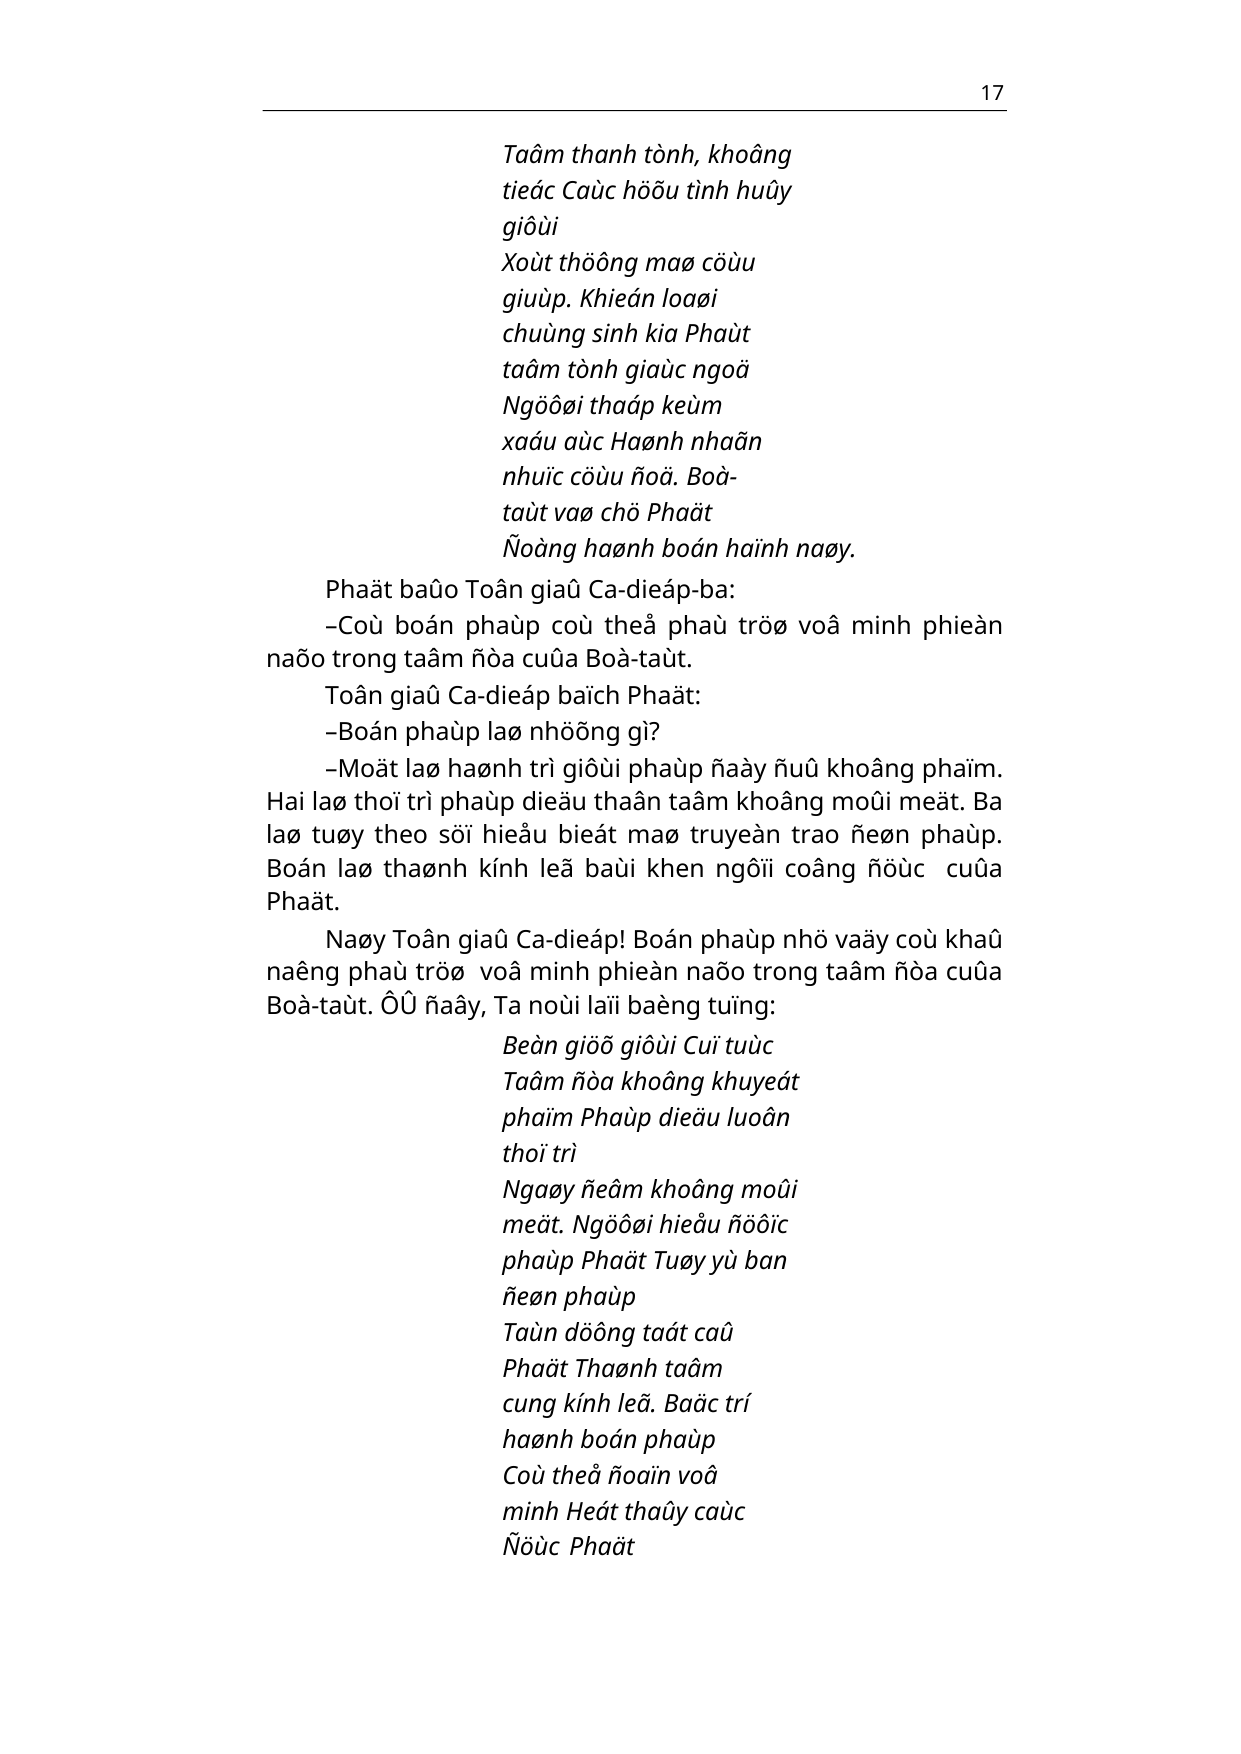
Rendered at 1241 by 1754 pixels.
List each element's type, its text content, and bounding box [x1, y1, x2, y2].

text –Coù boán phaùp coù theå phaù tröø voâ minh phieàn naõo trong taâm ñòa cuûa Boà-taùt. [266, 608, 1004, 675]
text Ngaøy ñeâm khoâng moûi meät. Ngöôøi hieåu ñöôïc phaùp Phaät Tuøy yù ban ñeøn phaùp [502, 1171, 816, 1313]
text Naøy Toân giaû Ca-dieáp! Boán phaùp nhö vaäy coù khaû naêng phaù tröø voâ minh phieàn naõo trong taâm ñòa cuûa Boà-taùt. ÔÛ ñaây, Ta noùi laïi baèng tuïng: [266, 921, 1004, 1022]
text Phaät baûo Toân giaû Ca-dieáp-ba: [325, 571, 1065, 605]
text Taùn döông taát caû Phaät Thaønh taâm cung kính leã. Baäc trí haønh boán phaùp Coù theå ñoaïn voâ minh Heát thaûy caùc Ñöùc Phaät [502, 1314, 753, 1563]
text –Boán phaùp laø nhöõng gì? [325, 714, 1065, 748]
text Xoùt thöông maø cöùu giuùp. Khieán loaøi chuùng sinh kia Phaùt taâm tònh giaùc ngoä Ngöôøi thaáp keùm xaáu aùc Haønh nhaãn nhuïc cöùu ñoä. Boà-taùt vaø chö Phaät [502, 244, 771, 529]
text 17 [175, 78, 1004, 107]
text Taâm ñòa khoâng khuyeát phaïm Phaùp dieäu luoân thoï trì [502, 1064, 816, 1169]
text –Moät laø haønh trì giôùi phaùp ñaày ñuû khoâng phaïm. Hai laø thoï trì phaùp dieäu thaân taâm khoâng moûi meät. Ba laø tuøy theo söï hieåu bieát maø truyeàn trao ñeøn phaùp. Boán laø thaønh kính leã baùi khen ngôïi coâng ñöùc cuûa Phaät. [266, 751, 1004, 918]
text Ñoàng haønh boán haïnh naøy. [502, 531, 1065, 565]
text Beàn giöõ giôùi Cuï tuùc [502, 1028, 1065, 1062]
text Toân giaû Ca-dieáp baïch Phaät: [325, 677, 1065, 711]
text Taâm thanh tònh, khoâng tieác Caùc höõu tình huûy giôùi [502, 137, 816, 243]
